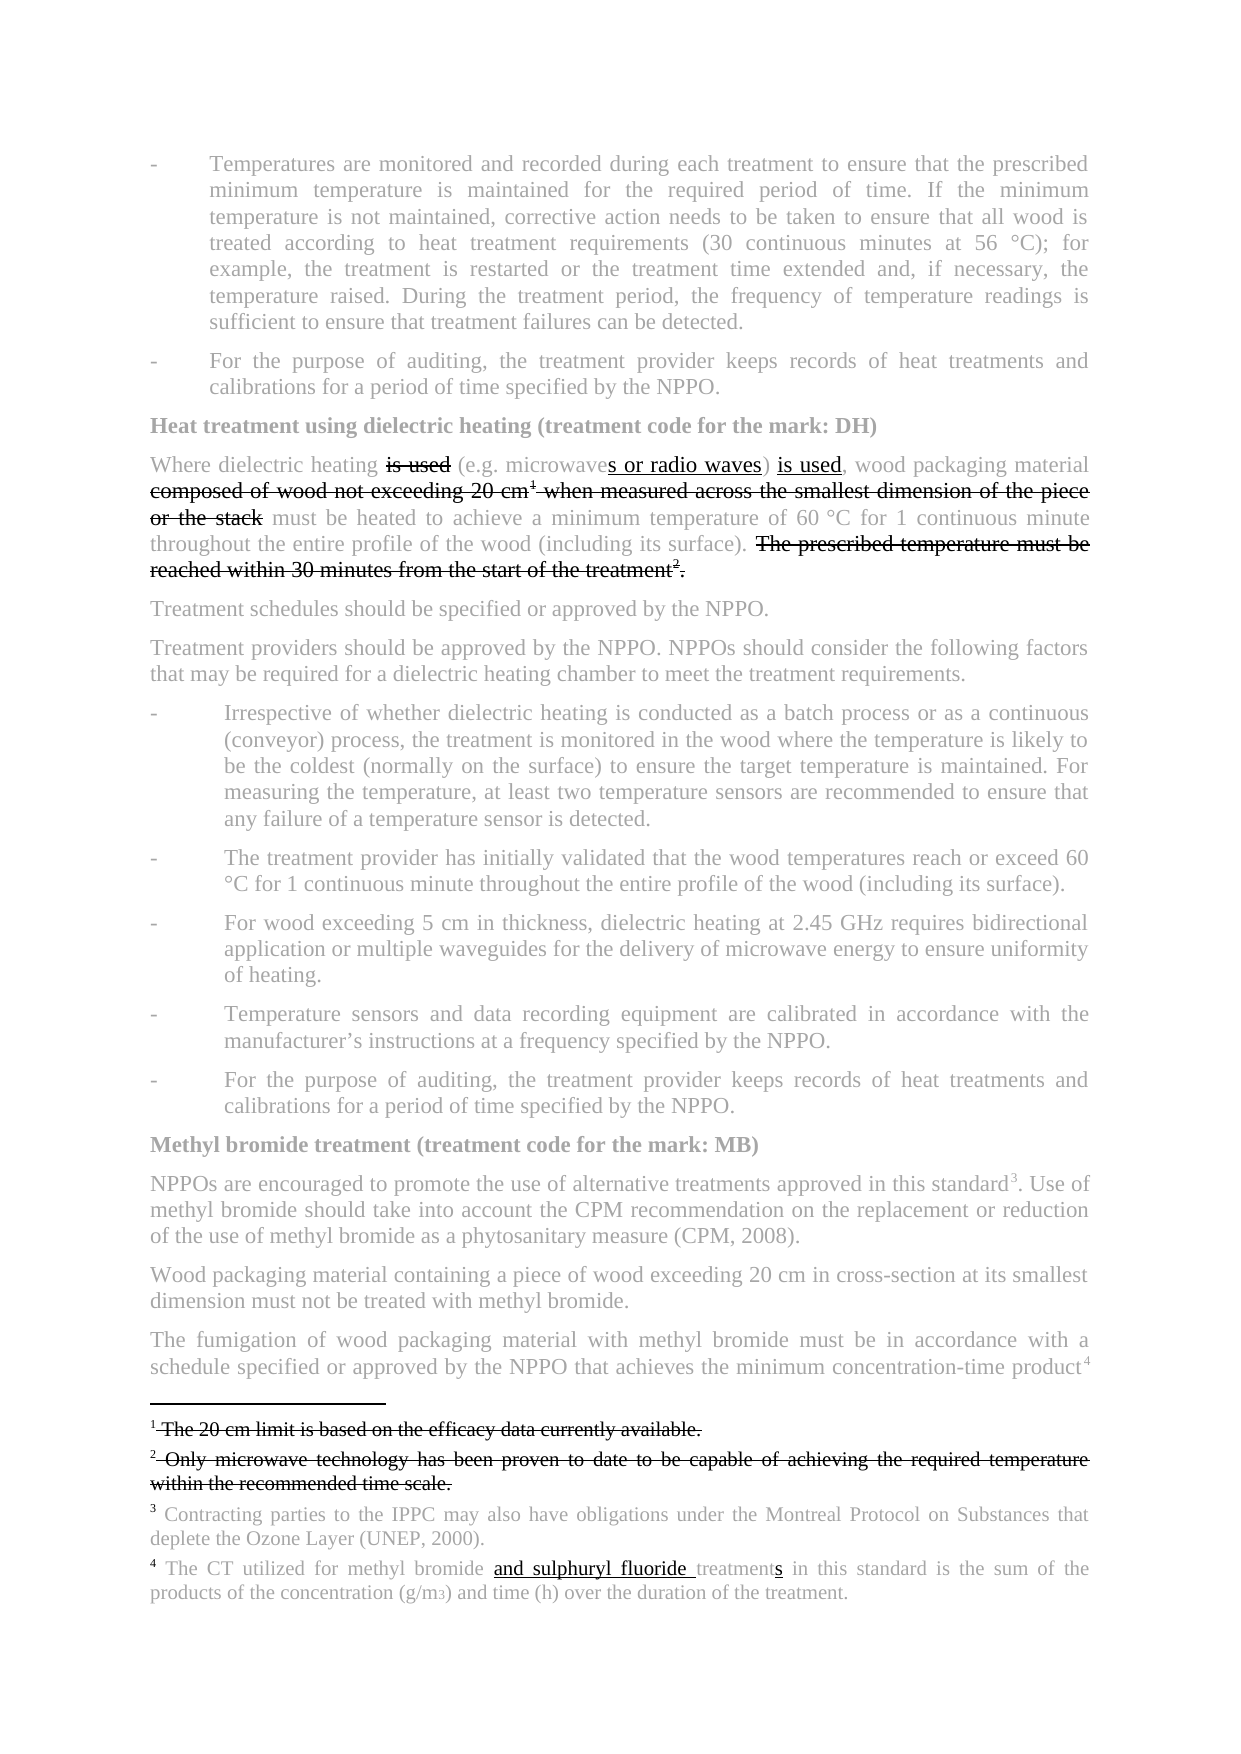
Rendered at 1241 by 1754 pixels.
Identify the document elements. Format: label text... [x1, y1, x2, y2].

text Heat treatment using dielectric heating (treatment code for the mark: DH) [150, 412, 1090, 438]
text - For the purpose of auditing, the treatment provider keeps records of heat treatments and calibrations for a period of time specified by the NPPO. [150, 1066, 1090, 1118]
text - Irrespective of whether dielectric heating is conducted as a batch process or as a continuous (conveyor) process, the treatment is monitored in the wood where the temperature is likely to be the coldest (normally on the surface) to ensure the target temperature is maintained. For measuring the temperature, at least two temperature sensors are recommended to ensure that any failure of a temperature sensor is detected. [150, 699, 1090, 831]
text - For the purpose of auditing, the treatment provider keeps records of heat treatments and calibrations for a period of time specified by the NPPO. [150, 347, 1090, 400]
text Where dielectric heating is used (e.g. microwaves or radio waves) is used, wood packaging material composed of wood not exceeding 20 cm when measured across the smallest dimension of the piece or the stack must be heated to achieve a minimum temperature of 60 °C for 1 continuous minute throughout the entire profile of the wood (including its surface). The prescribed temperature must be reached within 30 minutes from the start of the treatment. [150, 451, 1090, 583]
text - The treatment provider has initially validated that the wood temperatures reach or exceed 60 °C for 1 continuous minute throughout the entire profile of the wood (including its surface). [150, 844, 1090, 896]
text Treatment schedules should be specified or approved by the NPPO. [150, 595, 1090, 622]
text NPPOs are encouraged to promote the use of alternative treatments approved in this standard. Use of methyl bromide should take into account the CPM recommendation on the replacement or reduction of the use of methyl bromide as a phytosanitary measure (CPM, 2008). [150, 1170, 1090, 1249]
text Wood packaging material containing a piece of wood exceeding 20 cm in cross-section at its smallest dimension must not be treated with methyl bromide. [150, 1261, 1090, 1314]
text - Temperature sensors and data recording equipment are calibrated in accordance with the manufacturer’s instructions at a frequency specified by the NPPO. [150, 1000, 1090, 1053]
text Treatment providers should be approved by the NPPO. NPPOs should consider the following factors that may be required for a dielectric heating chamber to meet the treatment requirements. [150, 634, 1090, 687]
text - For wood exceeding 5 cm in thickness, dielectric heating at 2.45 GHz requires bidirectional application or multiple waveguides for the delivery of microwave energy to ensure uniformity of heating. [150, 909, 1090, 988]
text - Temperatures are monitored and recorded during each treatment to ensure that the prescribed minimum temperature is maintained for the required period of time. If the minimum temperature is not maintained, corrective action needs to be taken to ensure that all wood is treated according to heat treatment requirements (30 continuous minutes at 56 °C); for example, the treatment is restarted or the treatment time extended and, if necessary, the temperature raised. During the treatment period, the frequency of temperature readings is sufficient to ensure that treatment failures can be detected. [150, 150, 1090, 334]
text Methyl bromide treatment (treatment code for the mark: MB) [150, 1131, 1090, 1157]
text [150, 1326, 1090, 1379]
